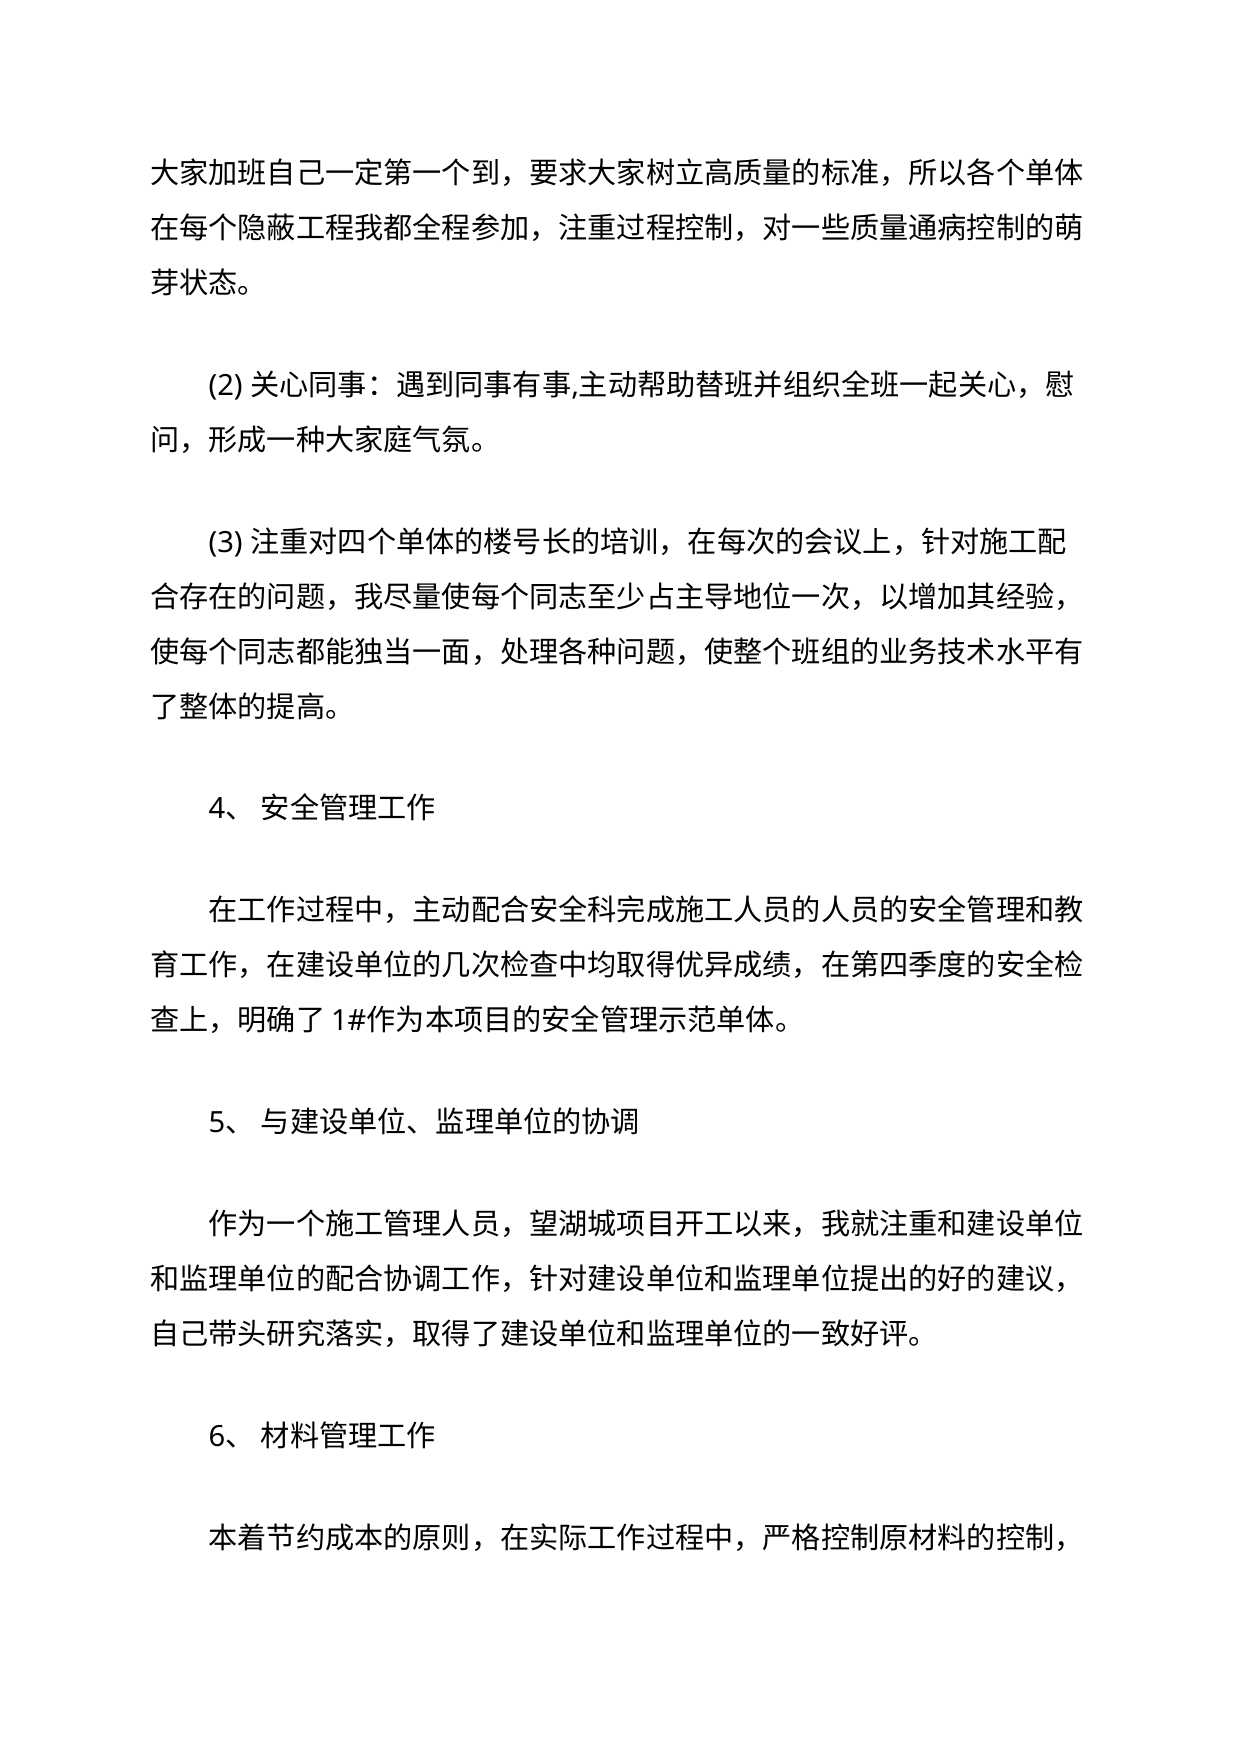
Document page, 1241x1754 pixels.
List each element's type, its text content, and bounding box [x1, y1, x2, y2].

text 6、 材料管理工作 [150, 1412, 1090, 1454]
text 4、 安全管理工作 [150, 785, 1090, 827]
text 在工作过程中，主动配合安全科完成施工人员的人员的安全管理和教育工作，在建设单位的几次检查中均取得优异成绩，在第四季度的安全检查上，明确了1#作为本项目的安全管理示范单体。 [150, 887, 1090, 1039]
text (3) 注重对四个单体的楼号长的培训，在每次的会议上，针对施工配合存在的问题，我尽量使每个同志至少占主导地位一次，以增加其经验，使每个同志都能独当一面，处理各种问题，使整个班组的业务技术水平有了整体的提高。 [150, 518, 1090, 725]
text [150, 1514, 1090, 1556]
text 作为一个施工管理人员，望湖城项目开工以来，我就注重和建设单位和监理单位的配合协调工作，针对建设单位和监理单位提出的好的建议，自己带头研究落实，取得了建设单位和监理单位的一致好评。 [150, 1201, 1090, 1353]
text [150, 150, 1090, 302]
text (2) 关心同事：遇到同事有事,主动帮助替班并组织全班一起关心，慰问，形成一种大家庭气氛。 [150, 362, 1090, 459]
text 5、 与建设单位、监理单位的协调 [150, 1099, 1090, 1141]
